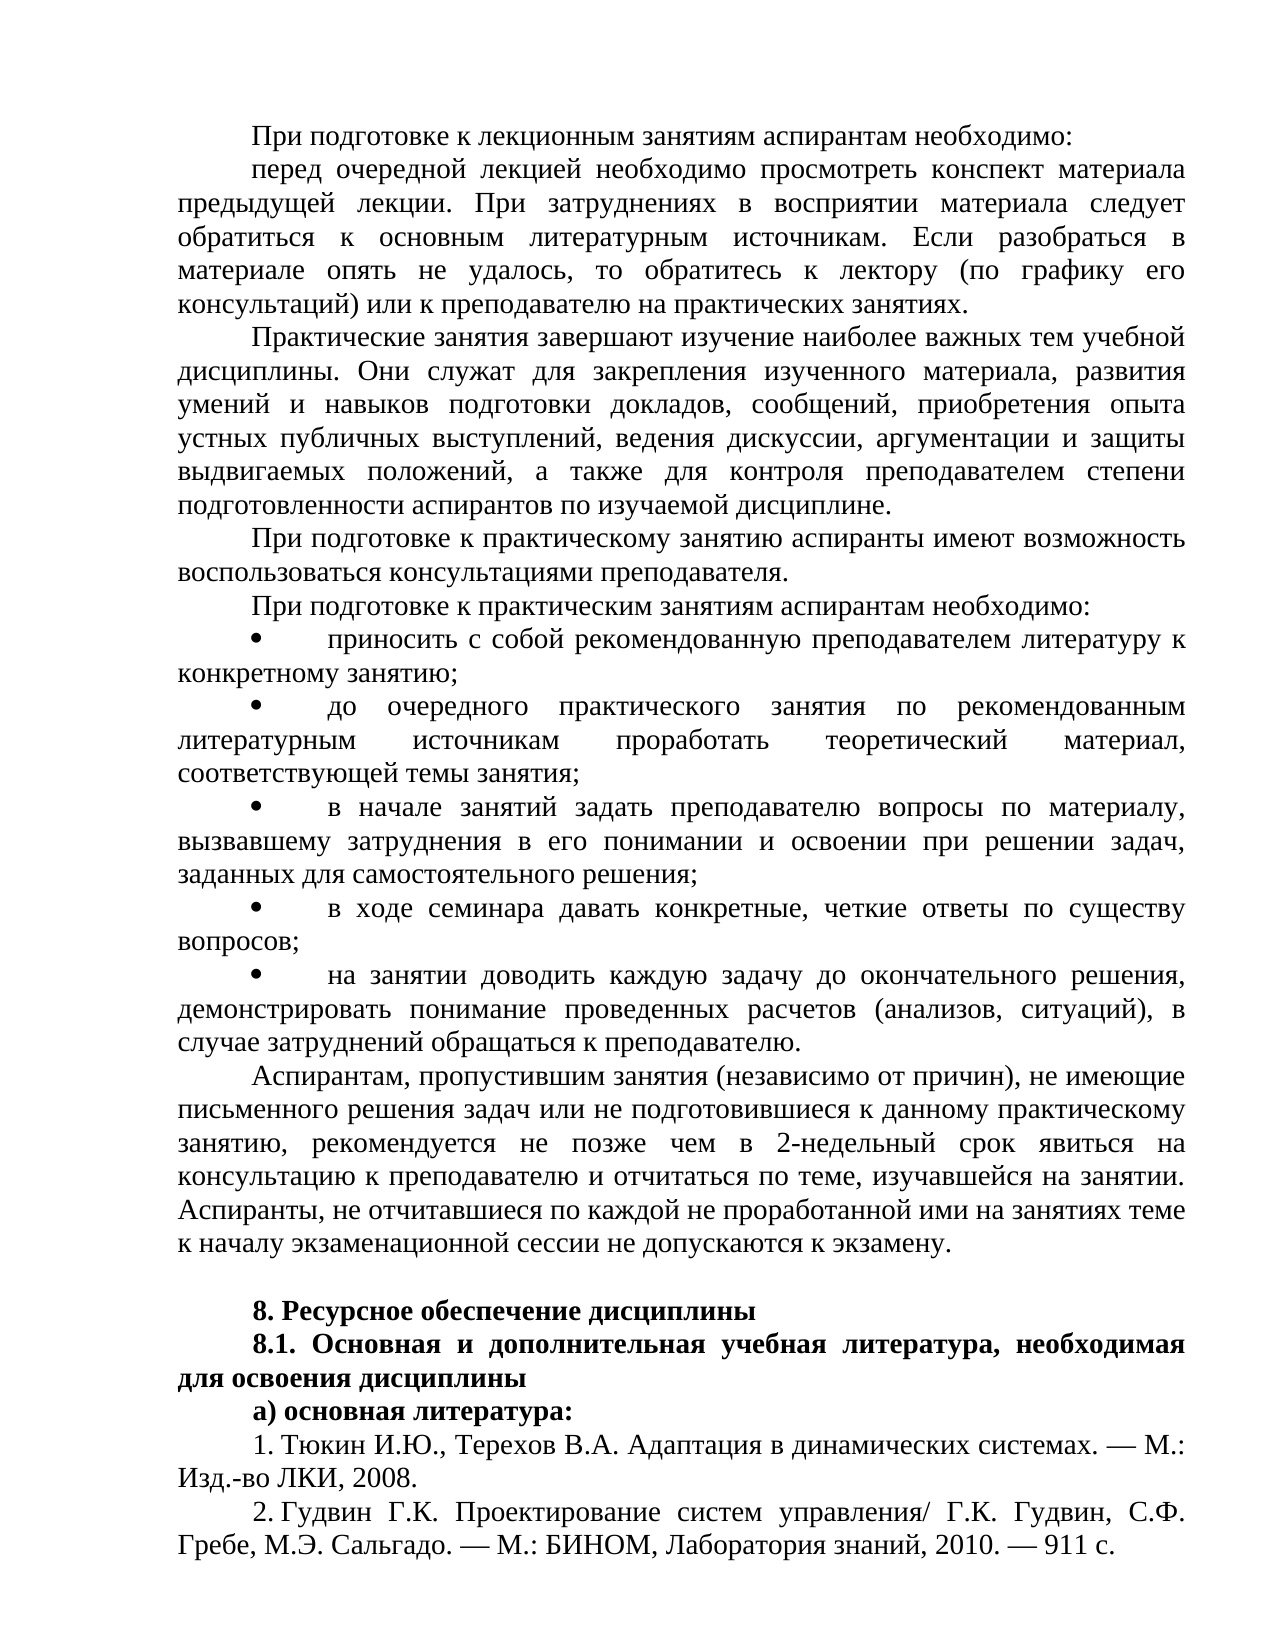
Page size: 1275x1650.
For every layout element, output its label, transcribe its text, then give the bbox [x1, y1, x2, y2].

list на занятии доводить каждую задачу до окончательного решения, демонстрировать понимание проведенных расчетов (анализов, ситуаций), в случае затруднений обращаться к преподавателю. [177, 957, 1186, 1058]
list в начале занятий задать преподавателю вопросы по материалу, вызвавшему затруднения в его понимании и освоении при решении задач, заданных для самостоятельного решения; [177, 789, 1186, 890]
text Аспирантам, пропустившим занятия (независимо от причин), не имеющие письменного решения задач или не подготовившиеся к данному практическому занятию, рекомендуется не позже чем в 2-недельный срок явиться на консультацию к преподавателю и отчитаться по теме, изучавшейся на занятии. Аспиранты, не отчитавшиеся по каждой не проработанной ими на занятиях теме к началу экзаменационной сессии не допускаются к экзамену. [177, 1058, 1186, 1259]
text 8.1. Основная и дополнительная учебная литература, необходимая для освоения дисциплины [177, 1326, 1186, 1393]
list Гудвин Г.К. Проектирование систем управления/ Г.К. Гудвин, С.Ф. Гребе, М.Э. Сальгадо. — М.: БИНОМ, Лаборатория знаний, 2010. — 911 с. [177, 1494, 1186, 1561]
list При подготовке к лекционным занятиям аспирантам необходимо: [177, 118, 1186, 152]
list Тюкин И.Ю., Терехов В.А. Адаптация в динамических системах. — М.: Изд.-во ЛКИ, 2008. [177, 1427, 1186, 1494]
list приносить с собой рекомендованную преподавателем литературу к конкретному занятию; [177, 621, 1186, 688]
list При подготовке к практическим занятиям аспирантам необходимо: [177, 588, 1186, 621]
list в ходе семинара давать конкретные, четкие ответы по существу вопросов; [177, 890, 1186, 957]
list до очередного практического занятия по рекомендованным литературным источникам проработать теоретический материал, соответствующей темы занятия; [177, 688, 1186, 789]
list перед очередной лекцией необходимо просмотреть конспект материала предыдущей лекции. При затруднениях в восприятии материала следует обратиться к основным литературным источникам. Если разобраться в материале опять не удалось, то обратитесь к лектору (по графику его консультаций) или к преподавателю на практических занятиях. [177, 152, 1186, 319]
list 8. Ресурсное обеспечение дисциплины [252, 1293, 1186, 1326]
text Практические занятия завершают изучение наиболее важных тем учебной дисциплины. Они служат для закрепления изученного материала, развития умений и навыков подготовки докладов, сообщений, приобретения опыта устных публичных выступлений, ведения дискуссии, аргументации и защиты выдвигаемых положений, а также для контроля преподавателем степени подготовленности аспирантов по изучаемой дисциплине. [177, 319, 1186, 521]
text а) основная литература: [177, 1393, 1186, 1427]
text При подготовке к практическому занятию аспиранты имеют возможность воспользоваться консультациями преподавателя. [177, 521, 1186, 588]
